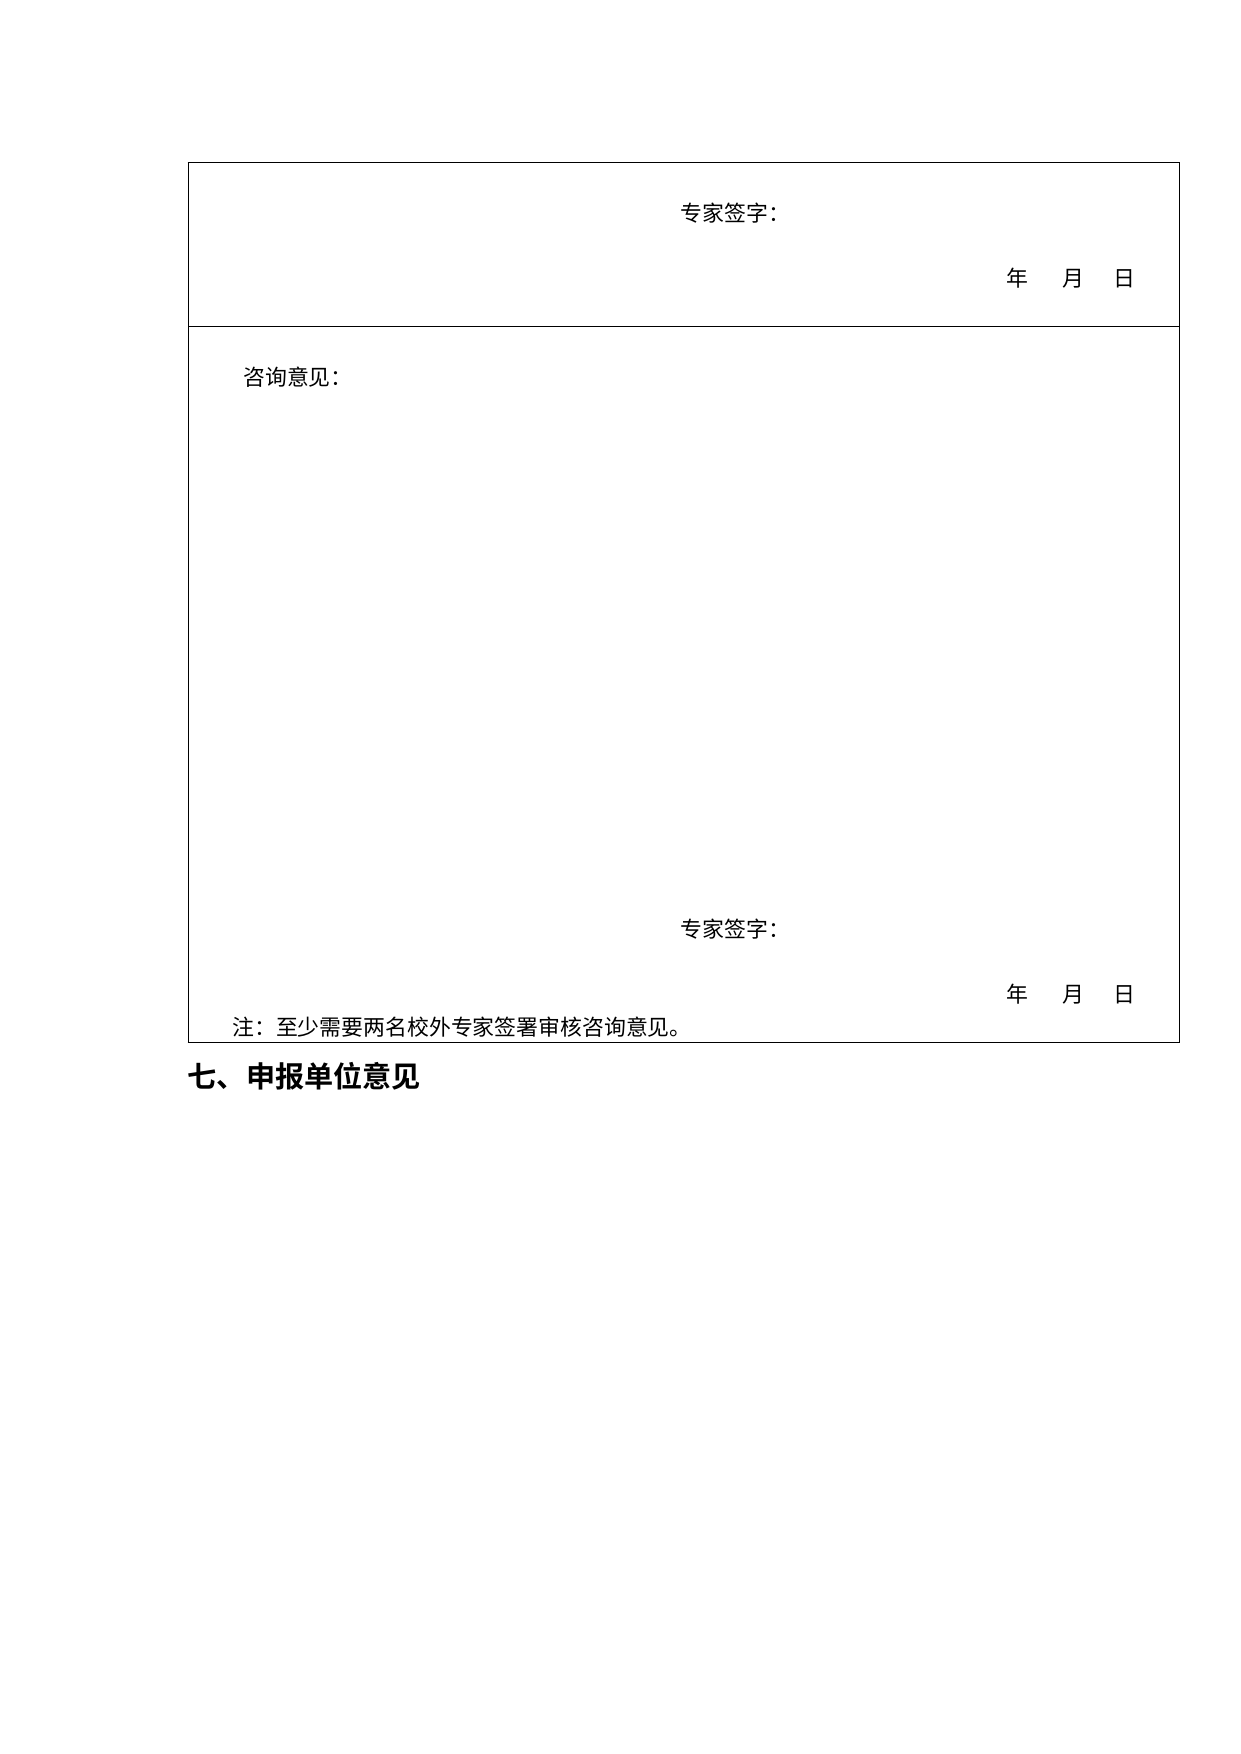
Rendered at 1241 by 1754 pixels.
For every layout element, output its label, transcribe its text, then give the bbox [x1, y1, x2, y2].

table_header 咨询意见： 专家签字： 年 月 日 [189, 163, 1179, 326]
table_cell 咨询意见： 专家签字： 年 月 日 注：至少需要两名校外专家签署审核咨询意见。 [189, 327, 1179, 1042]
text 七、申报单位意见 [187, 1043, 1053, 1108]
